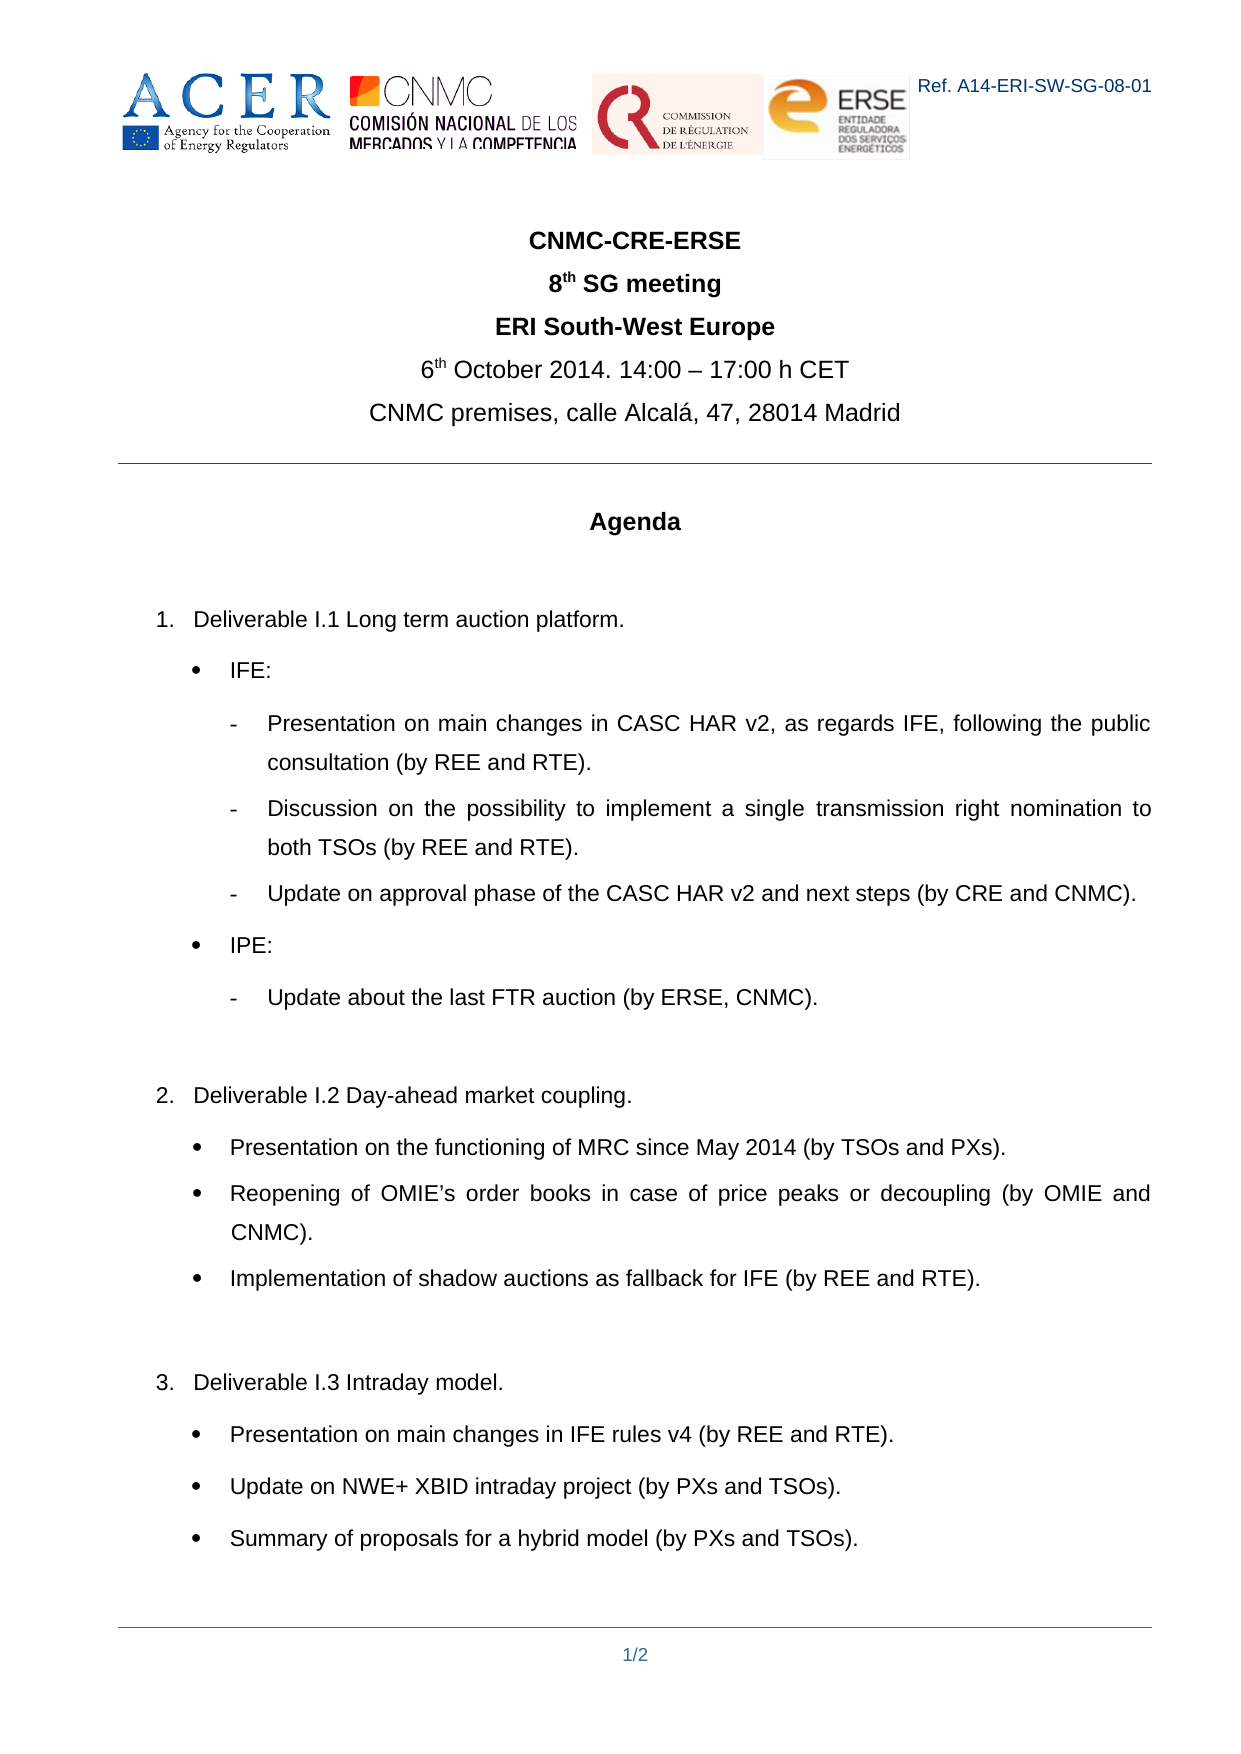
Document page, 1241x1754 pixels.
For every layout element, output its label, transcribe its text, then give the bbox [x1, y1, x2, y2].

text ERI South-West Europe [118, 312, 1152, 341]
list Presentation on main changes in IFE rules v4 (by REE and RTE). [192, 1421, 1152, 1447]
text 6th October 2014. 14:00 – 17:00 h CET [118, 355, 1152, 384]
list Implementation of shadow auctions as fallback for IFE (by REE and RTE). [193, 1265, 1152, 1291]
text 8th SG meeting [118, 269, 1152, 298]
list Reopening of OMIE’s order books in case of price peaks or decoupling (by OMIE and CNMC). [193, 1180, 1152, 1246]
list Deliverable I.1 Long term auction platform. [156, 606, 1152, 632]
list Presentation on main changes in CASC HAR v2, as regards IFE, following the public consultation (by REE and RTE). [229, 709, 1152, 775]
text CNMC premises, calle Alcalá, 47, 28014 Madrid [118, 398, 1152, 427]
list Deliverable I.3 Intraday model. [156, 1369, 1152, 1395]
list Deliverable I.2 Day-ahead market coupling. [156, 1082, 1152, 1108]
list IPE: [192, 932, 1152, 959]
picture [591, 74, 911, 161]
list Update about the last FTR auction (by ERSE, CNMC). [229, 984, 1152, 1011]
list Discussion on the possibility to implement a single transmission right nomination to both TSOs (by REE and RTE). [229, 795, 1152, 861]
list Update on approval phase of the CASC HAR v2 and next steps (by CRE and CNMC). [229, 880, 1152, 907]
list Presentation on the functioning of MRC since May 2014 (by TSOs and PXs). [193, 1134, 1152, 1161]
list Update on NWE+ XBID intraday project (by PXs and TSOs). [192, 1473, 1152, 1499]
text Agenda [118, 507, 1152, 536]
picture [101, 56, 348, 168]
text CNMC-CRE-ERSE [118, 226, 1152, 254]
list Summary of proposals for a hybrid model (by PXs and TSOs). [192, 1525, 1152, 1551]
list IFE: [192, 657, 1152, 684]
picture [350, 76, 577, 149]
